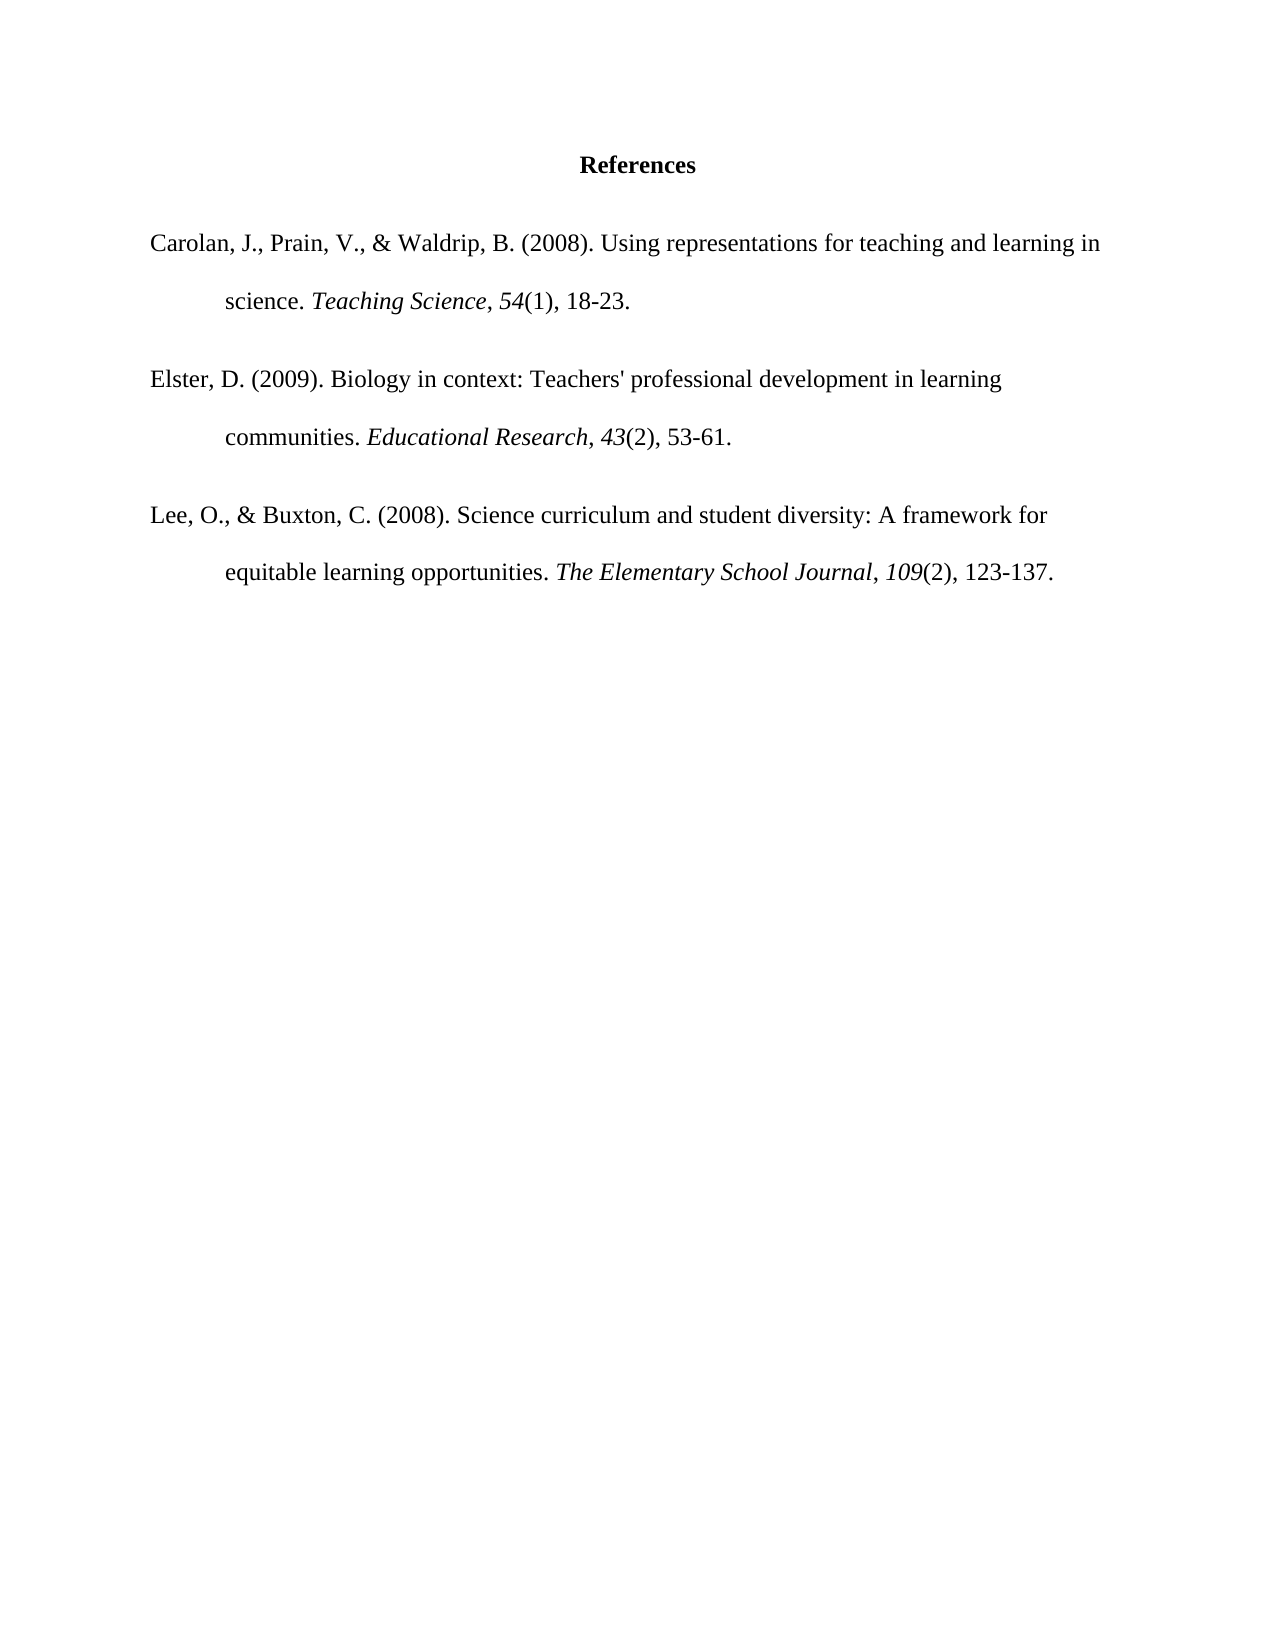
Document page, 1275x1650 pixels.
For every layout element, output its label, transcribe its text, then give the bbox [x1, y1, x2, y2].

text Elster, D. (2009). Biology in context: Teachers' professional development in learning communities. Educational Research, 43(2), 53-61. [150, 364, 1125, 450]
text References [150, 150, 1125, 179]
text Lee, O., & Buxton, C. (2008). Science curriculum and student diversity: A framework for equitable learning opportunities. The Elementary School Journal, 109(2), 123-137. [150, 500, 1125, 586]
text Carolan, J., Prain, V., & Waldrip, B. (2008). Using representations for teaching and learning in science. Teaching Science, 54(1), 18-23. [150, 228, 1125, 314]
